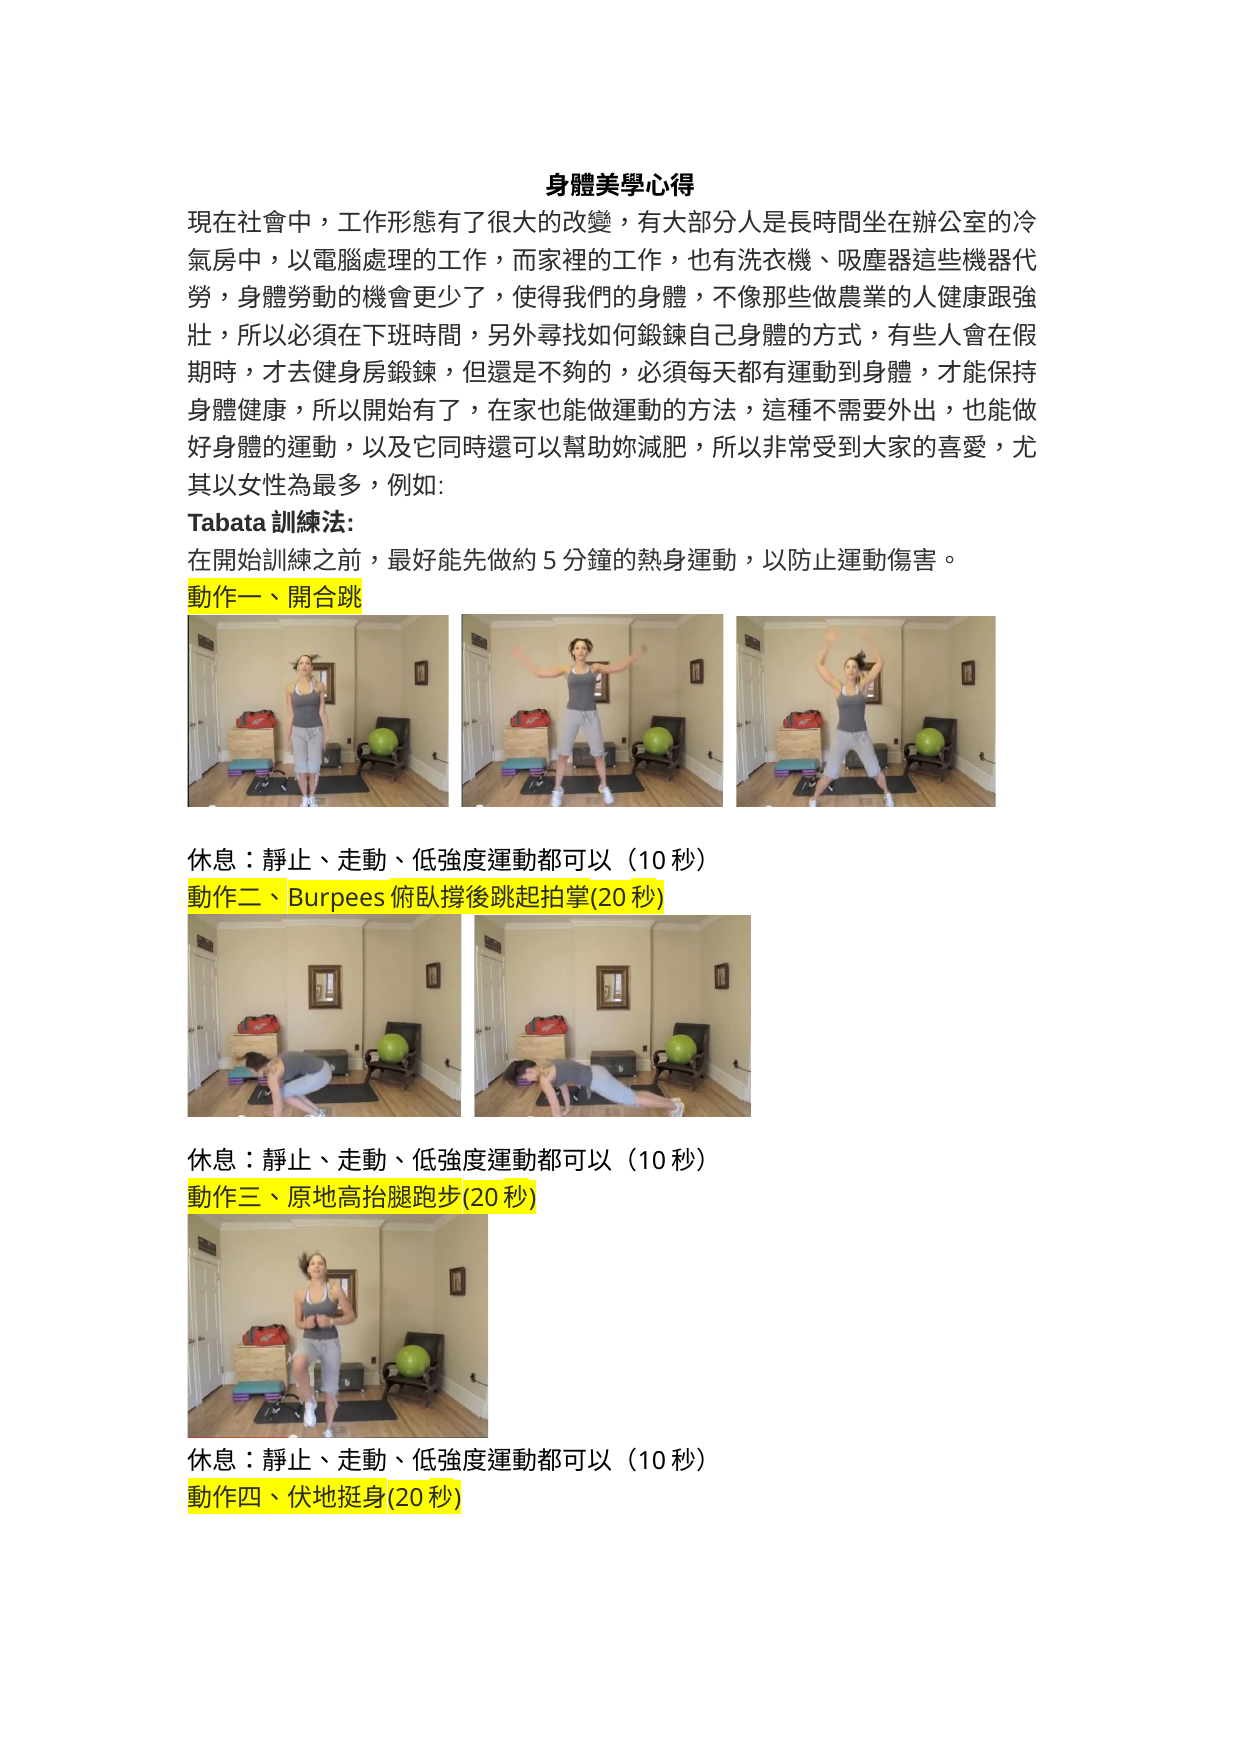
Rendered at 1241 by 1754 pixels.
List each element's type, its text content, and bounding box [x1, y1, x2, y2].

picture [187, 615, 449, 807]
text 休息：靜止、走動、低強度運動都可以（10秒） [187, 1139, 1053, 1177]
picture [736, 616, 996, 807]
text 休息：靜止、走動、低強度運動都可以（10秒） [187, 1439, 1053, 1477]
picture [474, 914, 751, 1117]
text 現在社會中，工作形態有了很大的改變，有大部分人是長時間坐在辦公室的冷氣房中，以電腦處理的工作，而家裡的工作，也有洗衣機、吸塵器這些機器代勞，身體勞動的機會更少了，使得我們的身體，不像那些做農業的人健康跟強壯，所以必須在下班時間，另外尋找如何鍛鍊自己身體的方式，有些人會在假期時，才去健身房鍛鍊，但還是不夠的，必須每天都有運動到身體，才能保持身體健康，所以開始有了，在家也能做運動的方法，這種不需要外出，也能做好身體的運動，以及它同時還可以幫助妳減肥，所以非常受到大家的喜愛，尤其以女性為最多，例如: [187, 202, 1053, 502]
text 休息：靜止、走動、低強度運動都可以（10秒） [187, 839, 1053, 877]
picture [187, 914, 462, 1117]
text 身體美學心得 [187, 164, 1053, 202]
text 動作三、原地高抬腿跑步(20秒) [187, 1177, 1053, 1214]
text 動作二、Burpees俯臥撐後跳起拍掌(20秒) [187, 877, 1053, 914]
text 動作四、伏地挺身(20秒) [187, 1477, 1053, 1514]
text 動作一、開合跳 [187, 577, 1053, 614]
picture [187, 1214, 489, 1438]
picture [461, 614, 724, 807]
text 在開始訓練之前，最好能先做約5分鐘的熱身運動，以防止運動傷害。 [187, 539, 1053, 577]
text Tabata訓練法: [187, 502, 1053, 539]
